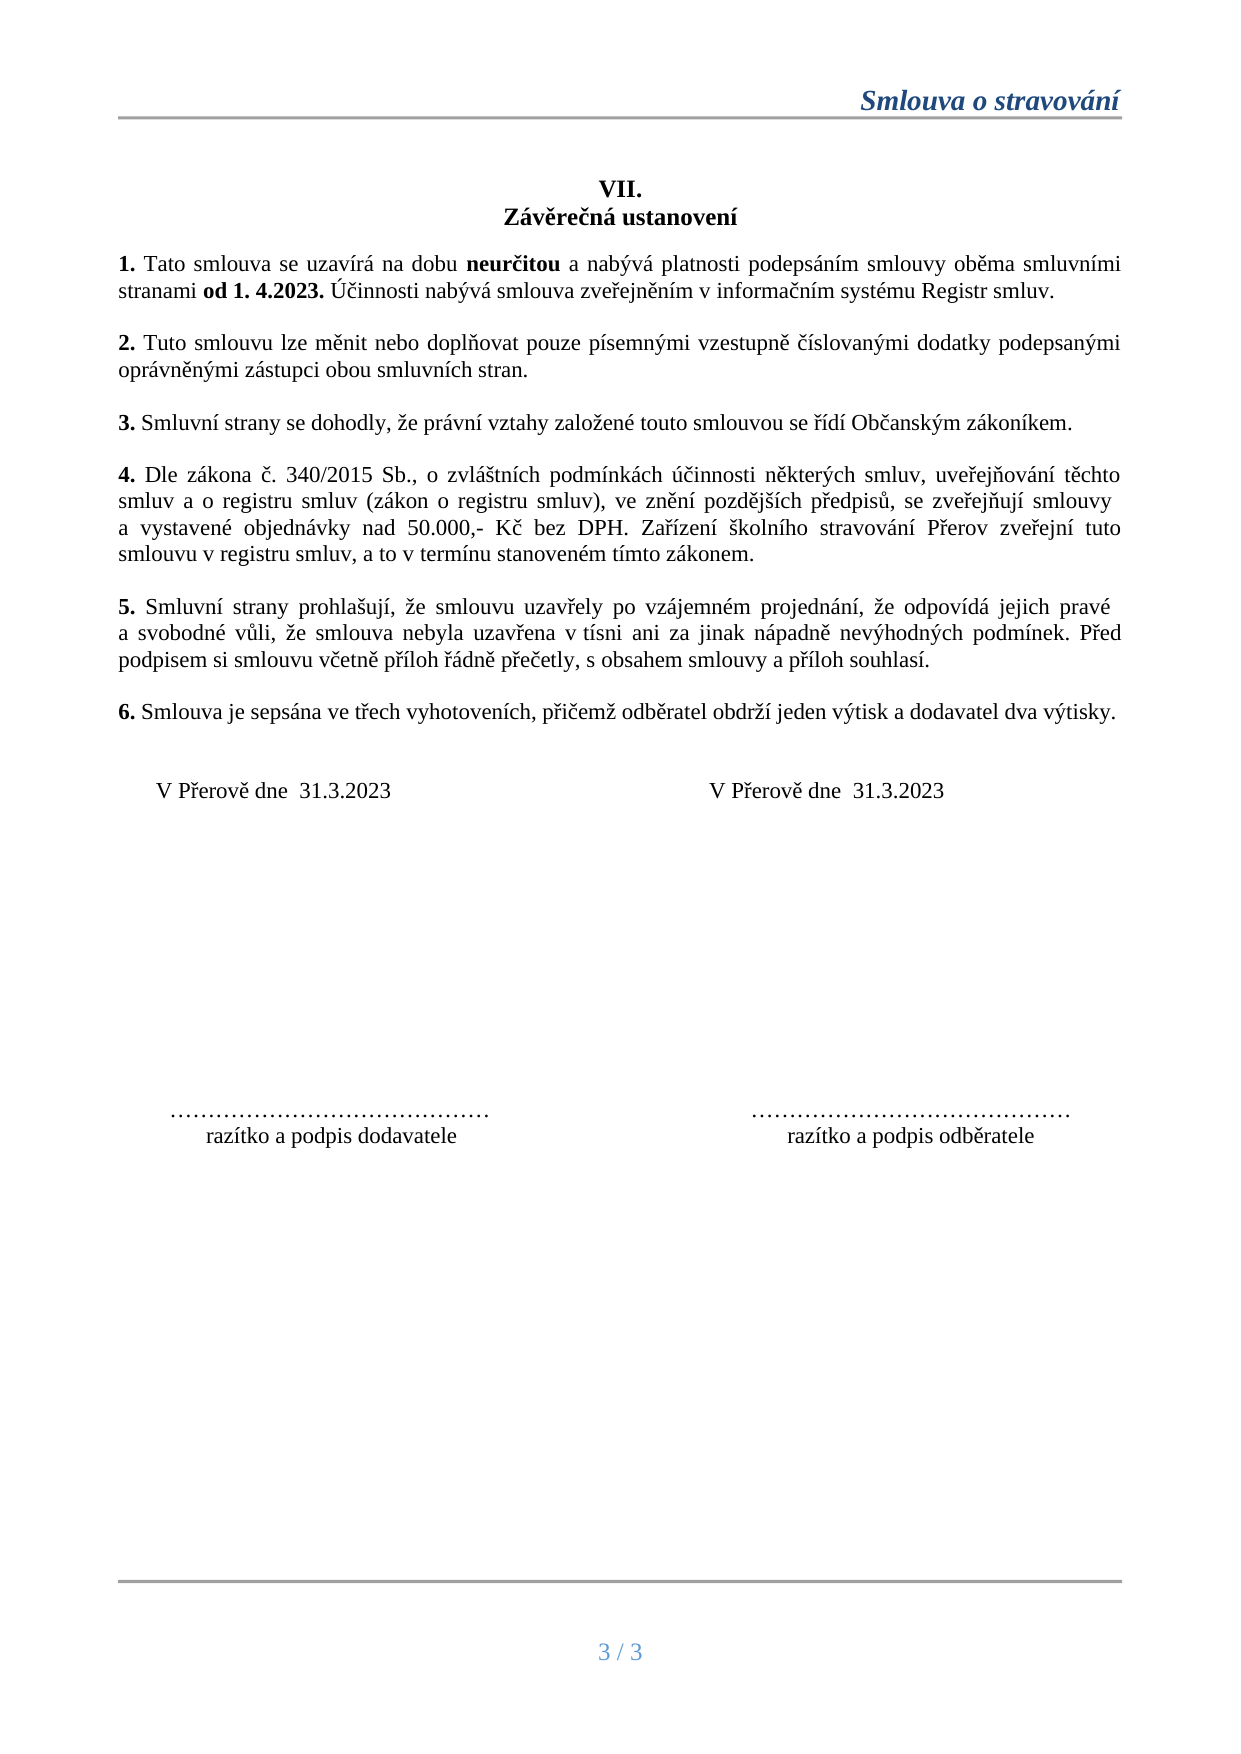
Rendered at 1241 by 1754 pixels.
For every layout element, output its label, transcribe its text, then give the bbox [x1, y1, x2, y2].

text 4. Dle zákona č. 340/2015 Sb., o zvláštních podmínkách účinnosti některých smluv, uveřejňování těchto smluv a o registru smluv (zákon o registru smluv), ve znění pozdějších předpisů, se zveřejňují smlouvy a vystavené objednávky nad 50.000,- Kč bez DPH. Zařízení školního stravování Přerov zveřejní tuto smlouvu v registru smluv, a to v termínu stanoveném tímto zákonem. [118, 461, 1122, 567]
text razítko a podpis dodavatele razítko a podpis odběratele [118, 1122, 1122, 1149]
text …………………………………… …………………………………… [118, 1096, 1122, 1122]
subtitle Závěrečná ustanovení [118, 202, 1122, 231]
text 6. Smlouva je sepsána ve třech vyhotoveních, přičemž odběratel obdrží jeden výtisk a dodavatel dva výtisky. [118, 698, 1122, 725]
text 2. Tuto smlouvu lze měnit nebo doplňovat pouze písemnými vzestupně číslovanými dodatky podepsanými oprávněnými zástupci obou smluvních stran. [118, 329, 1122, 382]
text 5. Smluvní strany prohlašují, že smlouvu uzavřely po vzájemném projednání, že odpovídá jejich pravé a svobodné vůli, že smlouva nebyla uzavřena v tísni ani za jinak nápadně nevýhodných podmínek. Před podpisem si smlouvu včetně příloh řádně přečetly, s obsahem smlouvy a příloh souhlasí. [118, 593, 1122, 672]
text V Přerově dne 31.3.2023 V Přerově dne 31.3.2023 [118, 777, 1122, 804]
text 1. Tato smlouva se uzavírá na dobu neurčitou a nabývá platnosti podepsáním smlouvy oběma smluvními stranami od 1. 4.2023. Účinnosti nabývá smlouva zveřejněním v informačním systému Registr smluv. [118, 250, 1122, 303]
text VII. [118, 174, 1122, 202]
text 3. Smluvní strany se dohodly, že právní vztahy založené touto smlouvou se řídí Občanským zákoníkem. [118, 408, 1122, 435]
